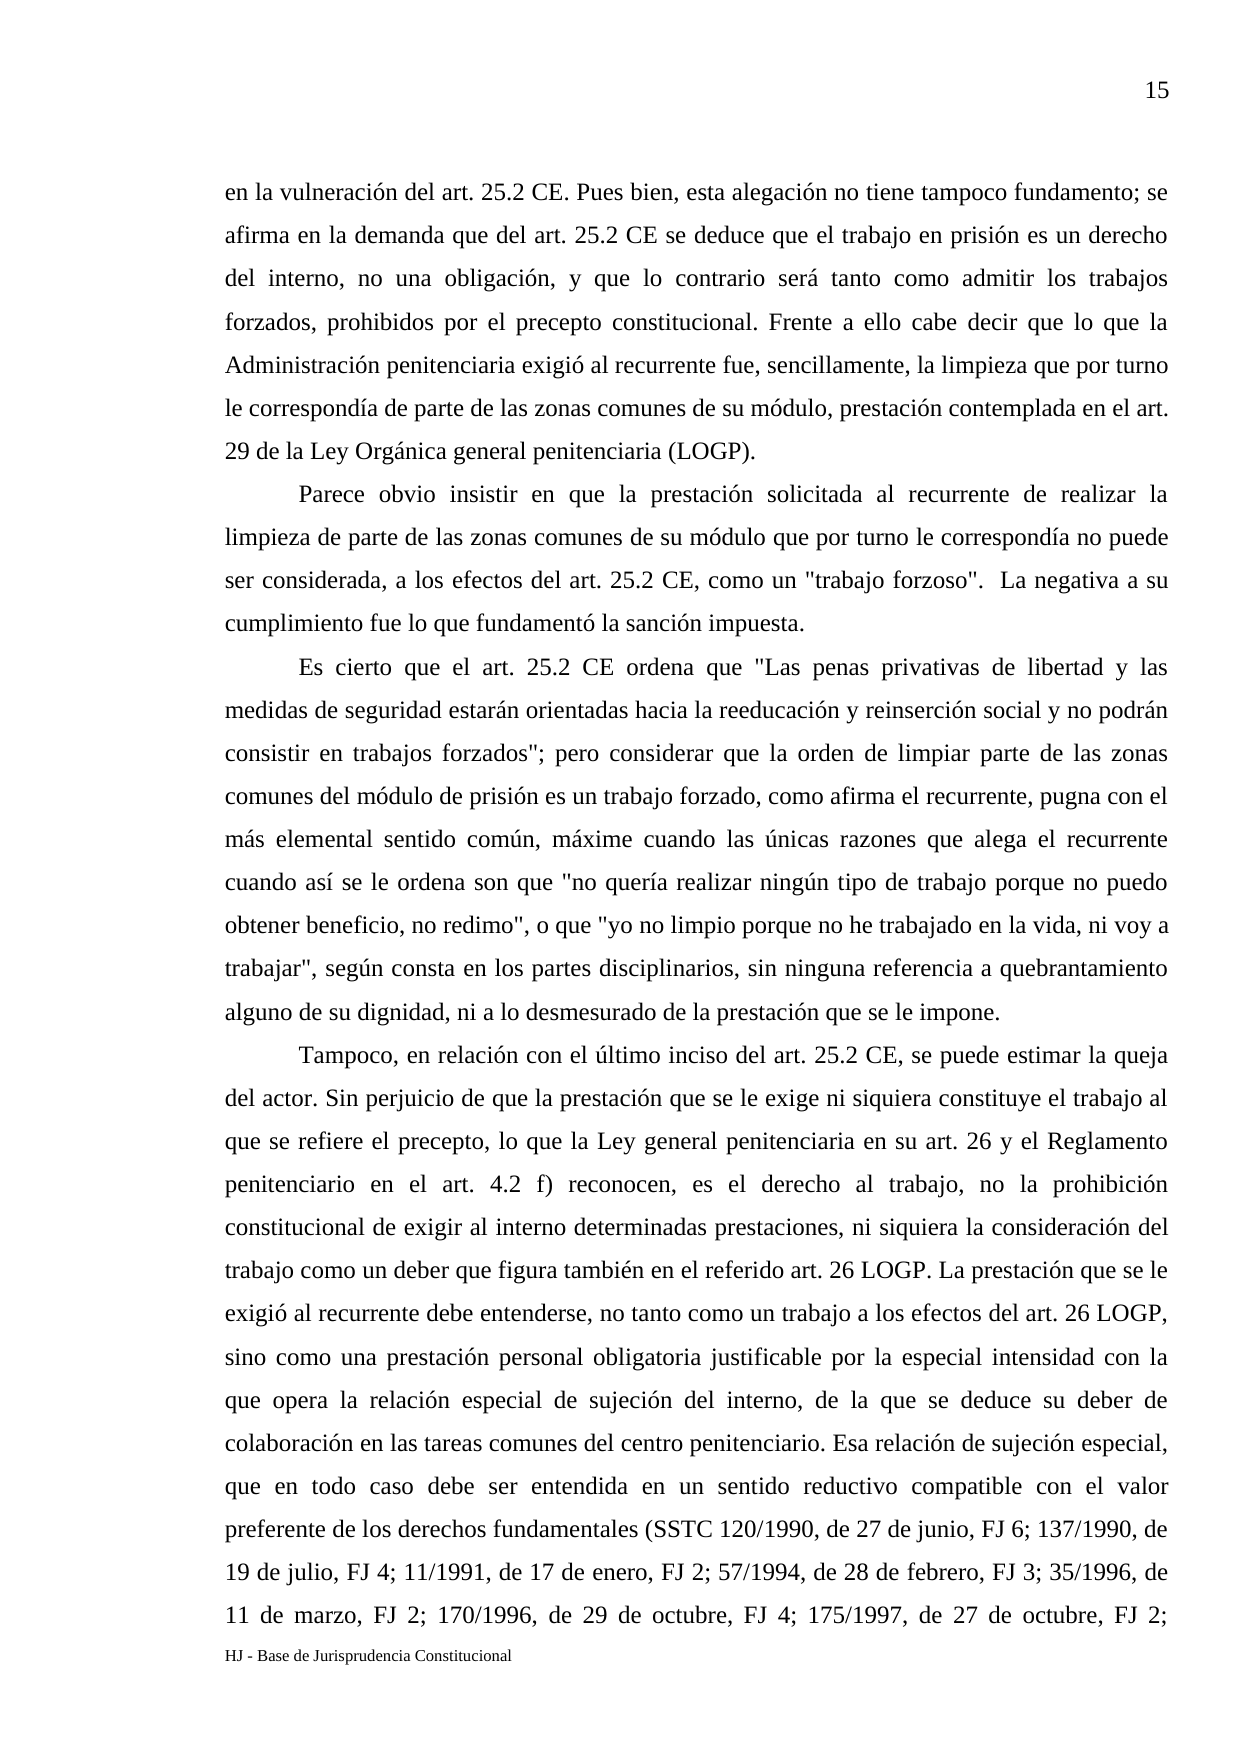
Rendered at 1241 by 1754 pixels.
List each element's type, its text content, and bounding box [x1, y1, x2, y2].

text Parece obvio insistir en que la prestación solicitada al recurrente de realizar la limpieza de parte de las zonas comunes de su módulo que por turno le correspondía no puede ser considerada, a los efectos del art. 25.2 CE, como un "trabajo forzoso". La negativa a su cumplimiento fue lo que fundamentó la sanción impuesta. [224, 479, 1169, 637]
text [224, 1040, 1169, 1629]
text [224, 177, 1169, 465]
text Es cierto que el art. 25.2 CE ordena que "Las penas privativas de libertad y las medidas de seguridad estarán orientadas hacia la reeducación y reinserción social y no podrán consistir en trabajos forzados"; pero considerar que la orden de limpiar parte de las zonas comunes del módulo de prisión es un trabajo forzado, como afirma el recurrente, pugna con el más elemental sentido común, máxime cuando las únicas razones que alega el recurrente cuando así se le ordena son que "no quería realizar ningún tipo de trabajo porque no puedo obtener beneficio, no redimo", o que "yo no limpio porque no he trabajado en la vida, ni voy a trabajar", según consta en los partes disciplinarios, sin ninguna referencia a quebrantamiento alguno de su dignidad, ni a lo desmesurado de la prestación que se le impone. [224, 652, 1169, 1025]
